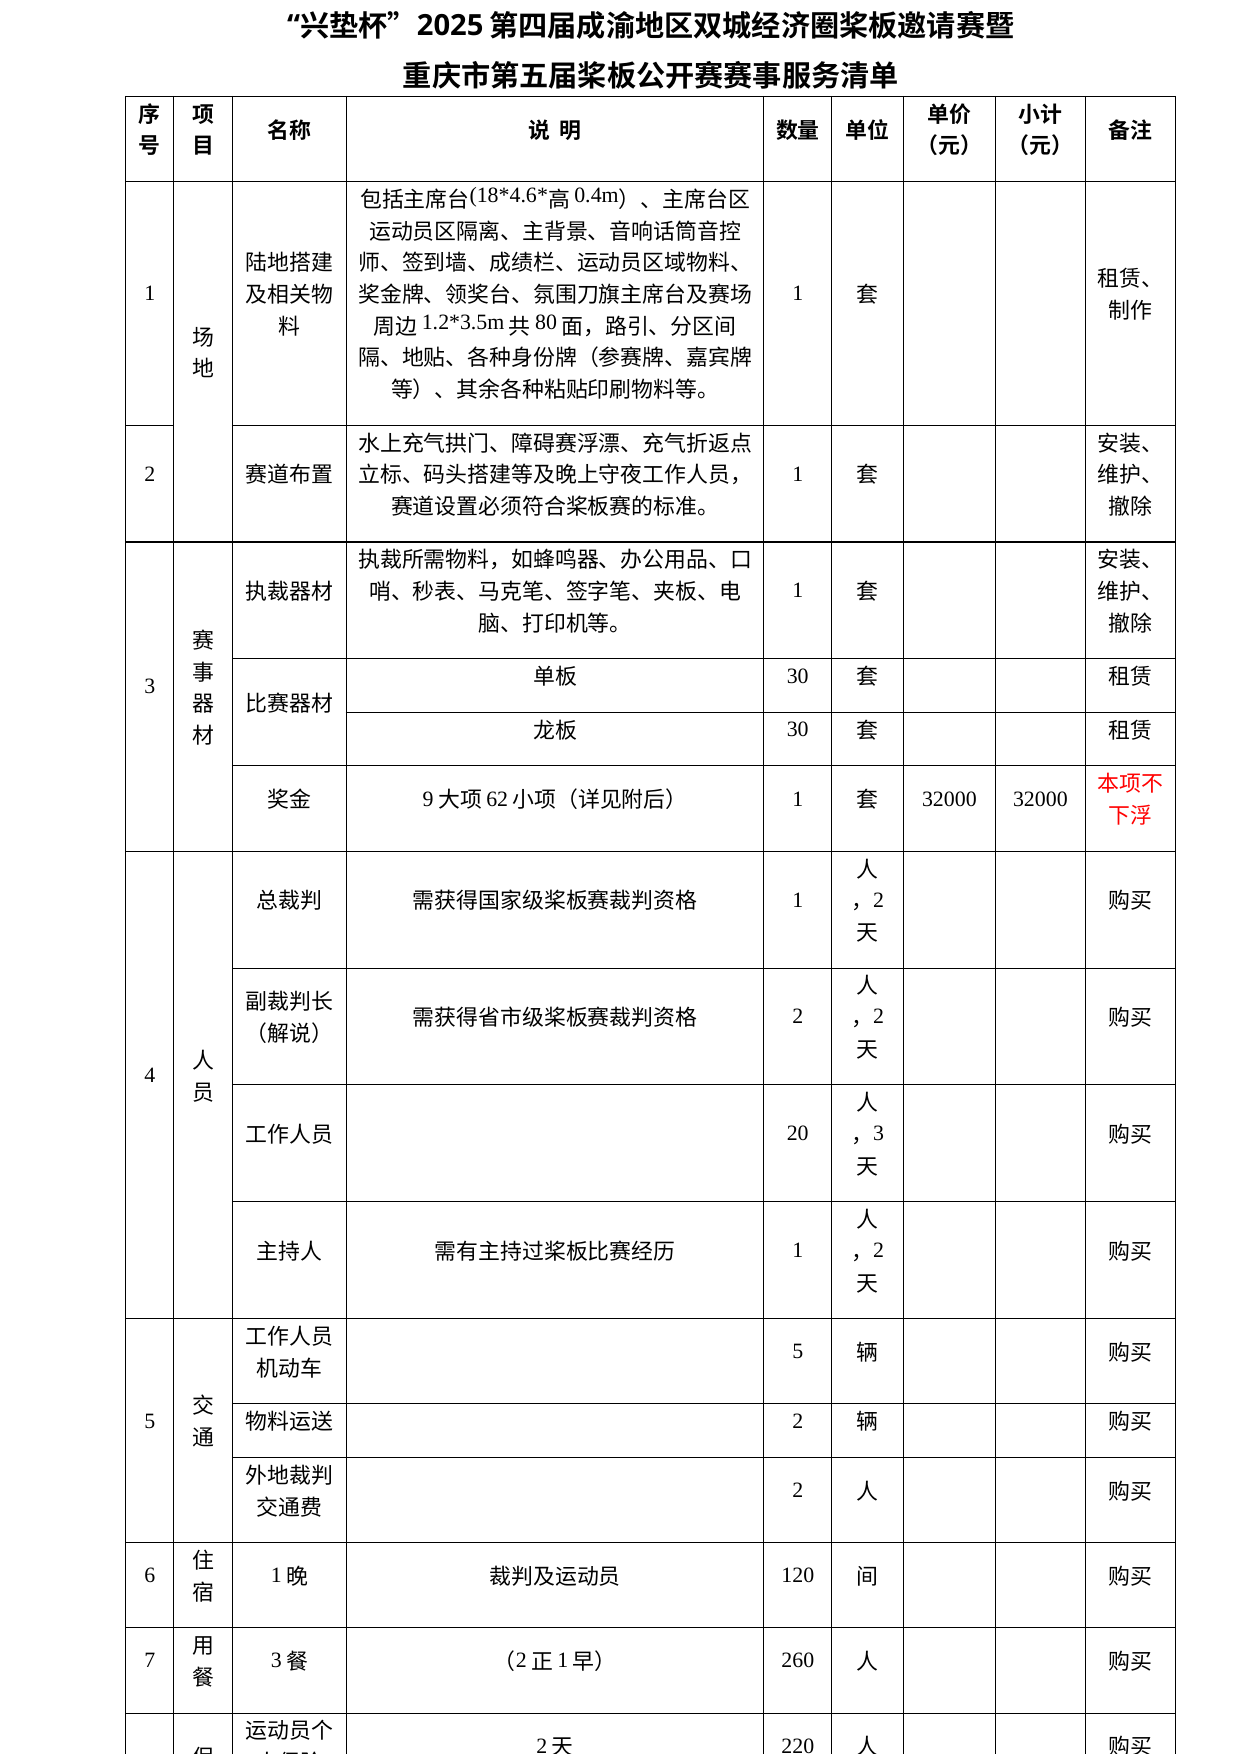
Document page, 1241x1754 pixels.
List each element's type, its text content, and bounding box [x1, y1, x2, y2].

table_cell 工作人员机动车 [233, 1319, 346, 1403]
table_cell 2 [764, 1458, 831, 1542]
table_cell [904, 543, 995, 658]
table_cell [904, 1628, 995, 1712]
table_cell 20 [764, 1085, 831, 1201]
table_cell 场地 [174, 182, 232, 541]
table_cell 租赁、制作 [1086, 182, 1175, 424]
table_cell [996, 426, 1085, 541]
table_cell 套 [832, 182, 903, 424]
table_cell 购买 [1086, 969, 1175, 1084]
table_cell 本项不下浮 [1086, 766, 1175, 851]
table_cell 外地裁判交通费 [233, 1458, 346, 1542]
table_cell 陆地搭建及相关物料 [233, 182, 346, 424]
table_cell 9大项62小项（详见附后） [347, 766, 763, 851]
table_cell 购买 [1086, 1458, 1175, 1542]
table_cell 单价（元） [904, 97, 995, 181]
table_cell 1 [764, 426, 831, 541]
table_cell [904, 1458, 995, 1542]
table_cell [347, 1404, 763, 1457]
table_cell 套 [832, 426, 903, 541]
table_cell [904, 1714, 995, 1754]
table_cell [904, 426, 995, 541]
table_cell 购买 [1086, 852, 1175, 967]
table_cell 人 [832, 1628, 903, 1712]
table_cell 租赁 [1086, 659, 1175, 712]
table_cell [996, 1543, 1085, 1627]
table_cell 小计 （元） [996, 97, 1085, 181]
table_cell 套 [832, 543, 903, 658]
table_cell 1 [764, 852, 831, 967]
table_cell 购买 [1086, 1404, 1175, 1457]
table_cell [996, 852, 1085, 967]
table_cell 220 [764, 1714, 831, 1754]
table_cell 7 [126, 1628, 173, 1712]
table_cell 人员 [174, 852, 232, 1318]
table_cell 数量 [764, 97, 831, 181]
table_cell [904, 1202, 995, 1318]
table_cell 安装、维护、撤除 [1086, 426, 1175, 541]
table_cell 名称 [233, 97, 346, 181]
table_cell [904, 852, 995, 967]
table_cell [347, 1319, 763, 1403]
table_cell 4 [126, 852, 173, 1318]
table_cell 30 [764, 713, 831, 765]
table_cell 2 [764, 969, 831, 1084]
table_cell 5 [764, 1319, 831, 1403]
table_cell 3餐 [233, 1628, 346, 1712]
table_cell 30 [764, 659, 831, 712]
table_cell [904, 659, 995, 712]
table_cell [904, 713, 995, 765]
table_cell 32000 [904, 766, 995, 851]
table_cell 间 [832, 1543, 903, 1627]
table_cell [904, 1543, 995, 1627]
table_cell [996, 1319, 1085, 1403]
table_cell 120 [764, 1543, 831, 1627]
table_cell 购买 [1086, 1628, 1175, 1712]
table_cell 套 [832, 766, 903, 851]
table_cell [904, 1319, 995, 1403]
table_cell 龙板 [347, 713, 763, 765]
table_cell 副裁判长（解说） [233, 969, 346, 1084]
table_header “兴垫杯”2025第四届成渝地区双城经济圈桨板邀请赛暨 重庆市第五届桨板公开赛赛事服务清单 [126, 0, 1175, 96]
table_cell [996, 1404, 1085, 1457]
table_cell 安装、维护、撤除 [1086, 543, 1175, 658]
table_cell 辆 [832, 1404, 903, 1457]
table_cell [996, 713, 1085, 765]
table_cell 2天 [347, 1714, 763, 1754]
table_cell 单位 [832, 97, 903, 181]
table_cell 项目 [174, 97, 232, 181]
table_cell 260 [764, 1628, 831, 1712]
table_cell 包括主席台(18*4.6*高0.4m）、主席台区运动员区隔离、主背景、音响话筒音控师、签到墙、成绩栏、运动员区域物料、奖金牌、领奖台、氛围刀旗主席台及赛场周边1.2*3.5m共80面，路引、分区间隔、地贴、各种身份牌（参赛牌、嘉宾牌等）、其余各种粘贴印刷物料等。 [347, 182, 763, 424]
table_cell [347, 1085, 763, 1201]
table_cell 套 [832, 659, 903, 712]
table_cell 用餐 [174, 1628, 232, 1712]
table_cell 6 [126, 1543, 173, 1627]
table_cell 需有主持过桨板比赛经历 [347, 1202, 763, 1318]
table_cell 1 [764, 543, 831, 658]
table_cell [996, 182, 1085, 424]
table_cell 辆 [832, 1319, 903, 1403]
table_cell 购买 [1086, 1543, 1175, 1627]
table_cell 总裁判 [233, 852, 346, 967]
table_cell 人 [832, 1714, 903, 1754]
table_cell 租赁 [1086, 713, 1175, 765]
table_cell [904, 1404, 995, 1457]
table_cell [347, 1458, 763, 1542]
table_cell 裁判及运动员 [347, 1543, 763, 1627]
table_cell [996, 1458, 1085, 1542]
table_cell 住宿 [174, 1543, 232, 1627]
table_cell 人，2天 [832, 969, 903, 1084]
table_cell [996, 659, 1085, 712]
table_cell [996, 1202, 1085, 1318]
table_cell 物料运送 [233, 1404, 346, 1457]
table_cell 32000 [996, 766, 1085, 851]
table_cell 主持人 [233, 1202, 346, 1318]
table_cell [904, 182, 995, 424]
table_cell 购买 [1086, 1319, 1175, 1403]
table_cell 8 [126, 1714, 173, 1754]
table_cell 套 [832, 713, 903, 765]
table_cell 水上充气拱门、障碍赛浮漂、充气折返点立标、码头搭建等及晚上守夜工作人员，赛道设置必须符合桨板赛的标准。 [347, 426, 763, 541]
table_cell 人，3天 [832, 1085, 903, 1201]
table_cell 购买 [1086, 1714, 1175, 1754]
table_cell 执裁器材 [233, 543, 346, 658]
table_cell 保险 [174, 1714, 232, 1754]
table_cell [996, 1714, 1085, 1754]
table_cell 购买 [1086, 1202, 1175, 1318]
table_cell [904, 969, 995, 1084]
table_cell （2正1早） [347, 1628, 763, 1712]
table_cell [996, 543, 1085, 658]
table_cell 1 [764, 182, 831, 424]
table_cell 1 [126, 182, 173, 424]
table_cell 执裁所需物料，如蜂鸣器、办公用品、口哨、秒表、马克笔、签字笔、夹板、电脑、打印机等。 [347, 543, 763, 658]
table_cell 5 [126, 1319, 173, 1542]
table_cell 2 [126, 426, 173, 541]
table_cell 1 [764, 1202, 831, 1318]
table_cell 人，2天 [832, 1202, 903, 1318]
table_cell [996, 1085, 1085, 1201]
table_cell 3 [126, 543, 173, 851]
table_cell 运动员个人保险 [233, 1714, 346, 1754]
table_cell 购买 [1086, 1085, 1175, 1201]
table_cell 需获得省市级桨板赛裁判资格 [347, 969, 763, 1084]
table_cell [996, 1628, 1085, 1712]
table_cell 2 [764, 1404, 831, 1457]
table_cell 需获得国家级桨板赛裁判资格 [347, 852, 763, 967]
table_cell 说 明 [347, 97, 763, 181]
table_cell 单板 [347, 659, 763, 712]
table_cell 人，2天 [832, 852, 903, 967]
table_cell 赛事器材 [174, 543, 232, 851]
table_cell 比赛器材 [233, 659, 346, 765]
table_cell 1晚 [233, 1543, 346, 1627]
table_cell 交通 [174, 1319, 232, 1542]
table_cell [904, 1085, 995, 1201]
table_cell 备注 [1086, 97, 1175, 181]
table_cell 人 [832, 1458, 903, 1542]
table_cell 奖金 [233, 766, 346, 851]
table_cell [996, 969, 1085, 1084]
table_cell 赛道布置 [233, 426, 346, 541]
table_cell 序号 [126, 97, 173, 181]
table_cell 1 [764, 766, 831, 851]
table_cell 工作人员 [233, 1085, 346, 1201]
